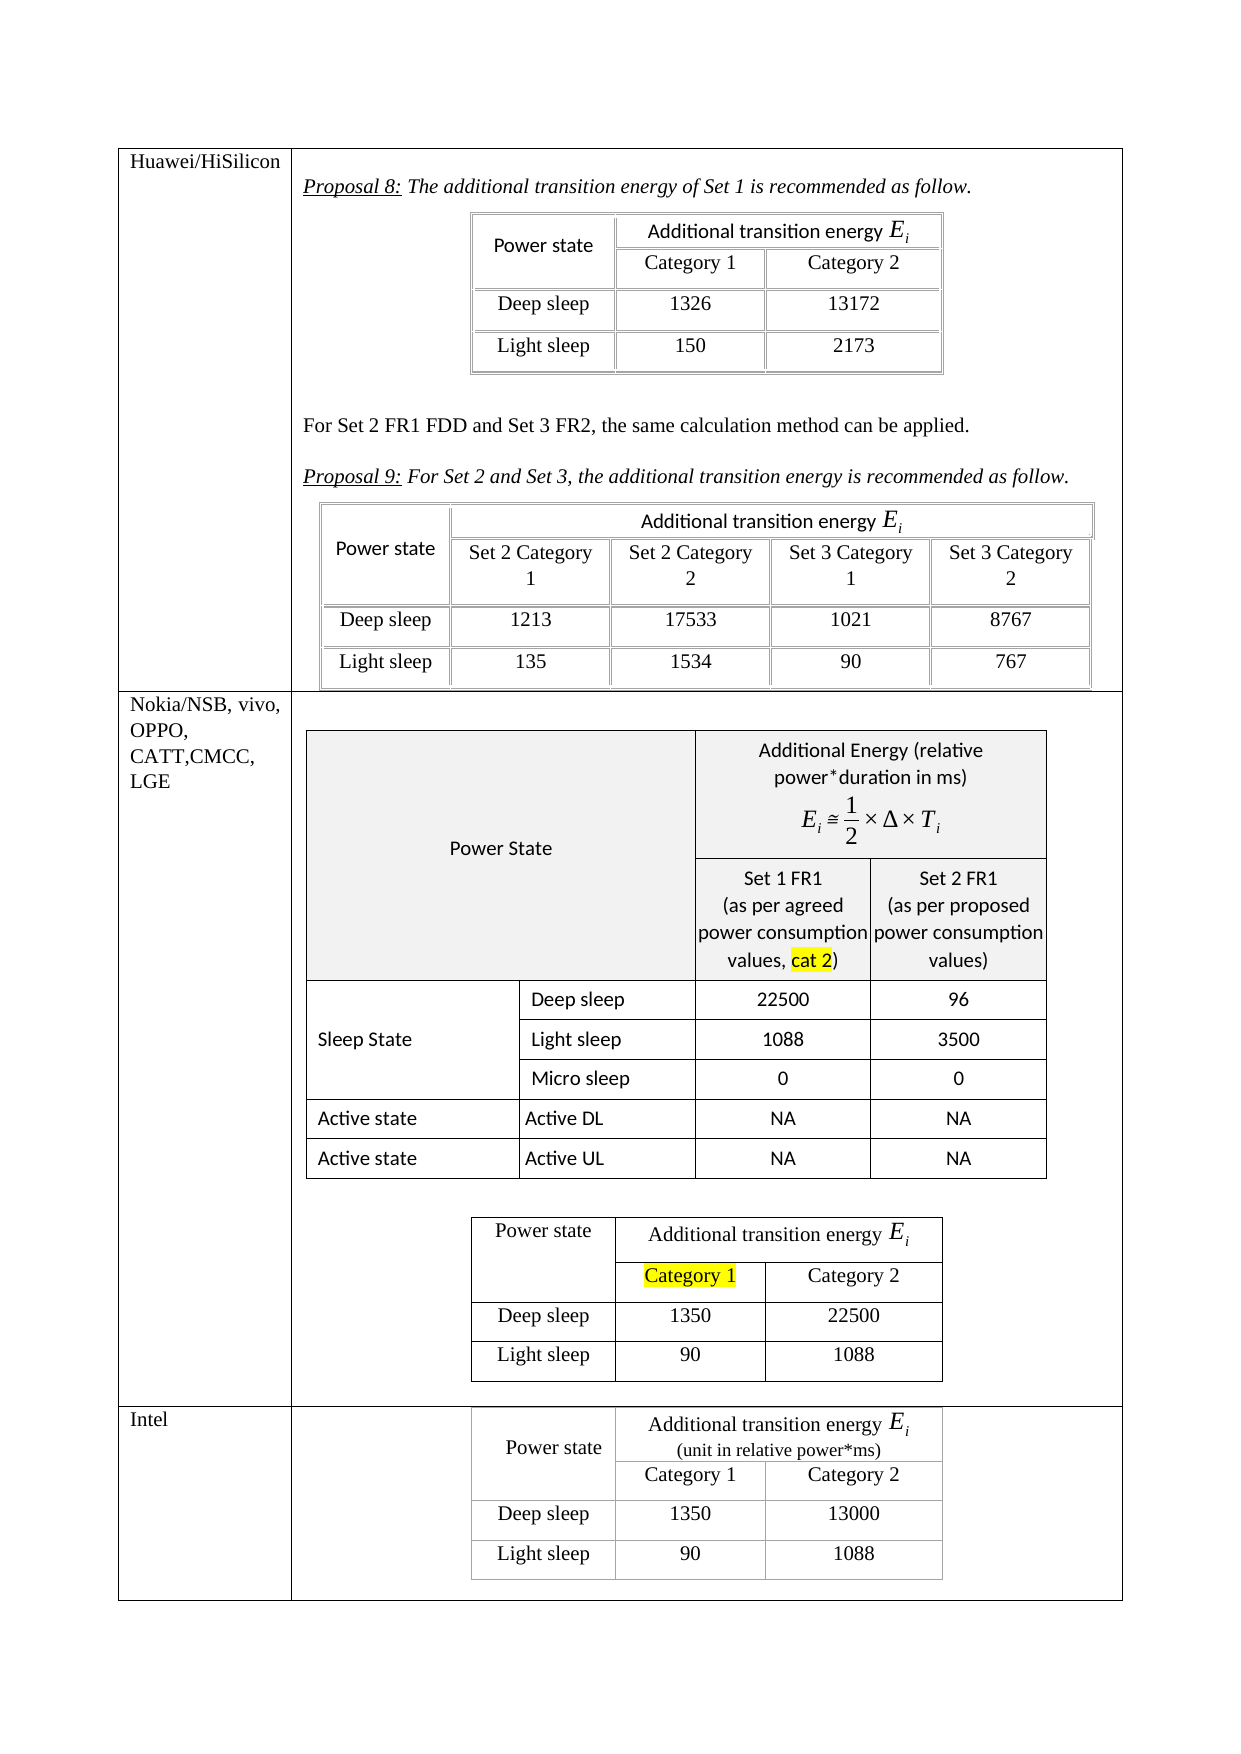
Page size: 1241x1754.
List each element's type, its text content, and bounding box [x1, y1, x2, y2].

table_cell Huawei/HiSilicon [119, 149, 291, 691]
table_cell Nokia/NSB, vivo, OPPO, CATT,CMCC, LGE [119, 692, 291, 1406]
table_cell [292, 692, 1122, 1406]
table_cell [292, 1407, 1122, 1600]
table_cell Intel [119, 1407, 291, 1600]
table_cell Proposal 8: The additional transition energy of Set 1 is recommended as follow. For Set 2 FR1 FDD and Set 3 FR2, the same calculation method can be applied. Proposal 9: For Set 2 and Set 3, the additional transition energy is recommended as follow. [292, 149, 1122, 691]
